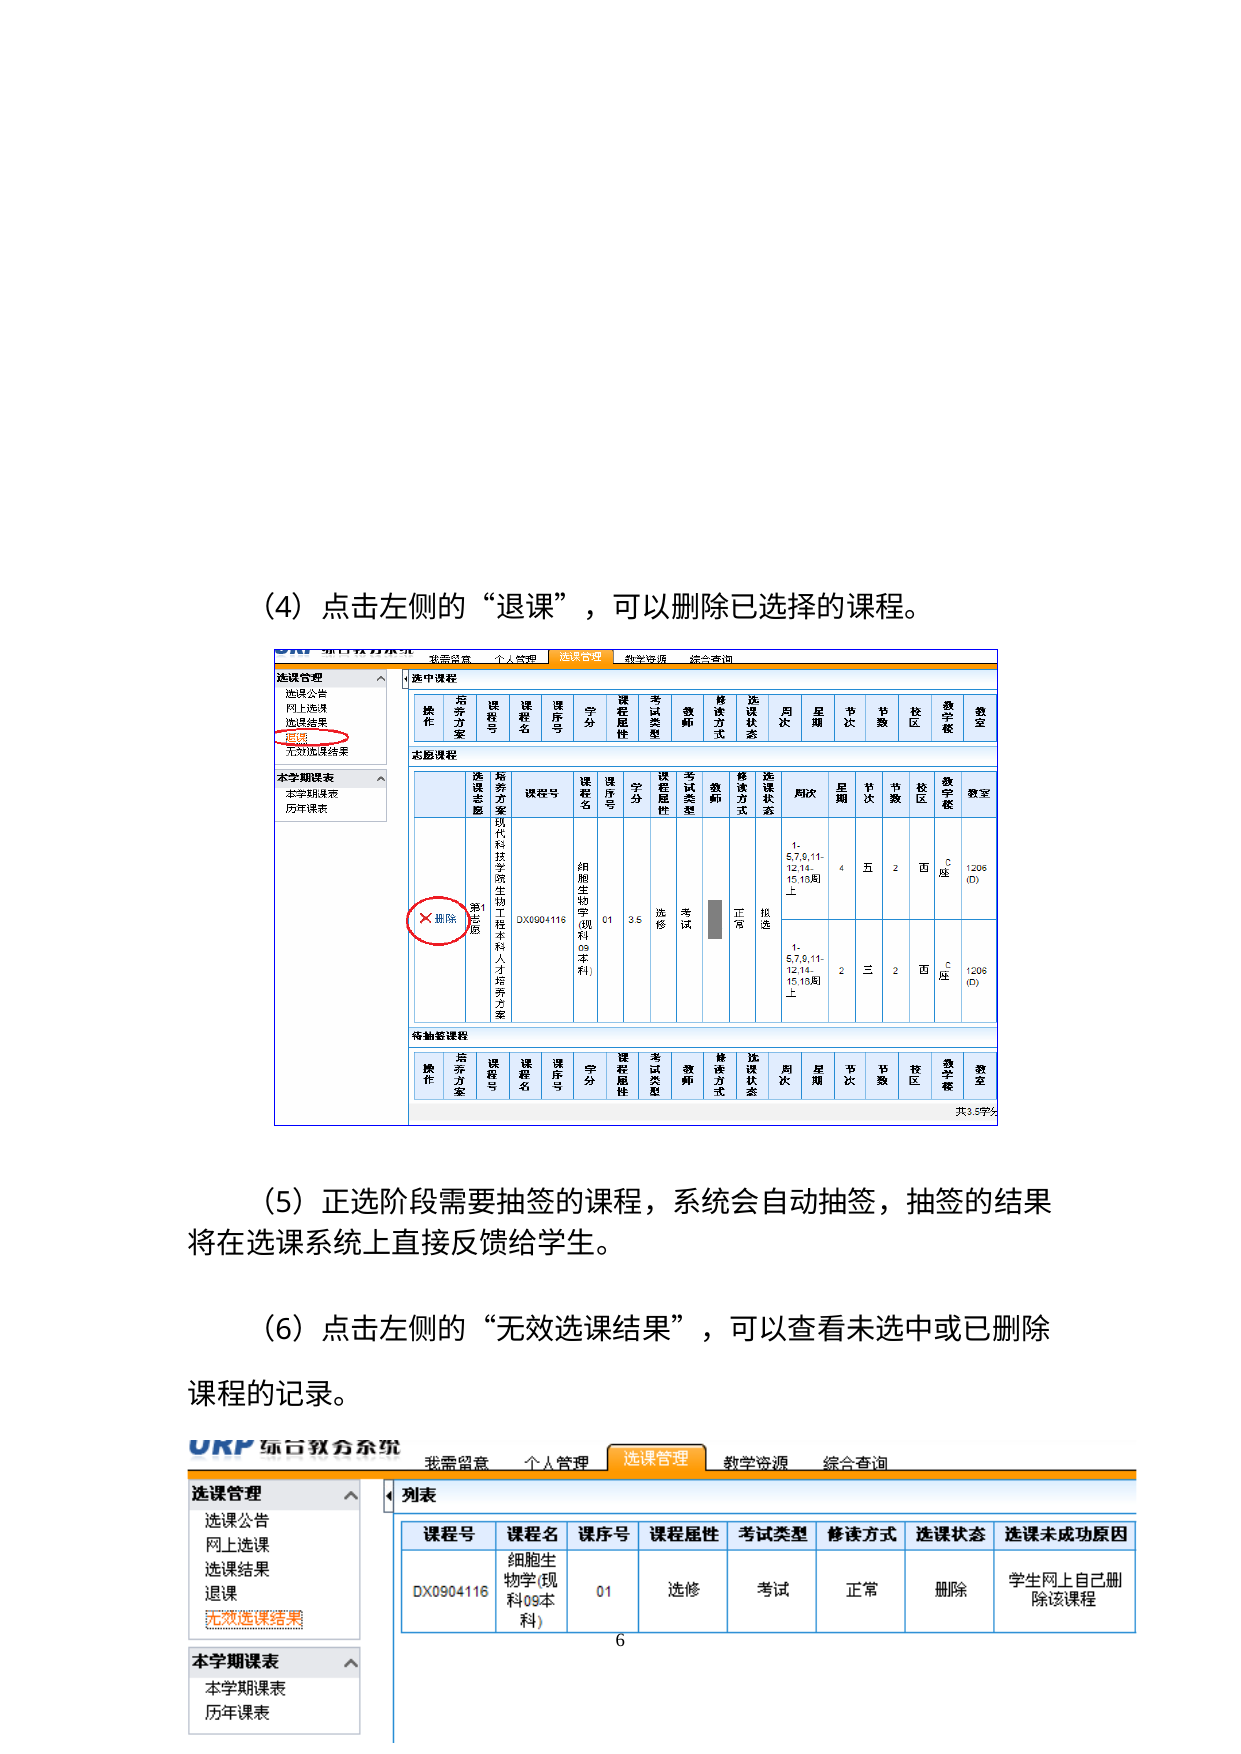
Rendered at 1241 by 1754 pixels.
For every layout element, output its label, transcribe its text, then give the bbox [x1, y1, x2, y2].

text （5）正选阶段需要抽签的课程，系统会自动抽签，抽签的结果将在选课系统上直接反馈给学生。 [187, 1179, 1053, 1262]
text （6）点击左侧的“无效选课结果”，可以查看未选中或已删除课程的记录。 [188, 1294, 1053, 1424]
text （4）点击左侧的“退课”，可以删除已选择的课程。 [187, 584, 1053, 626]
picture [187, 1440, 1137, 1743]
picture [275, 650, 997, 1125]
